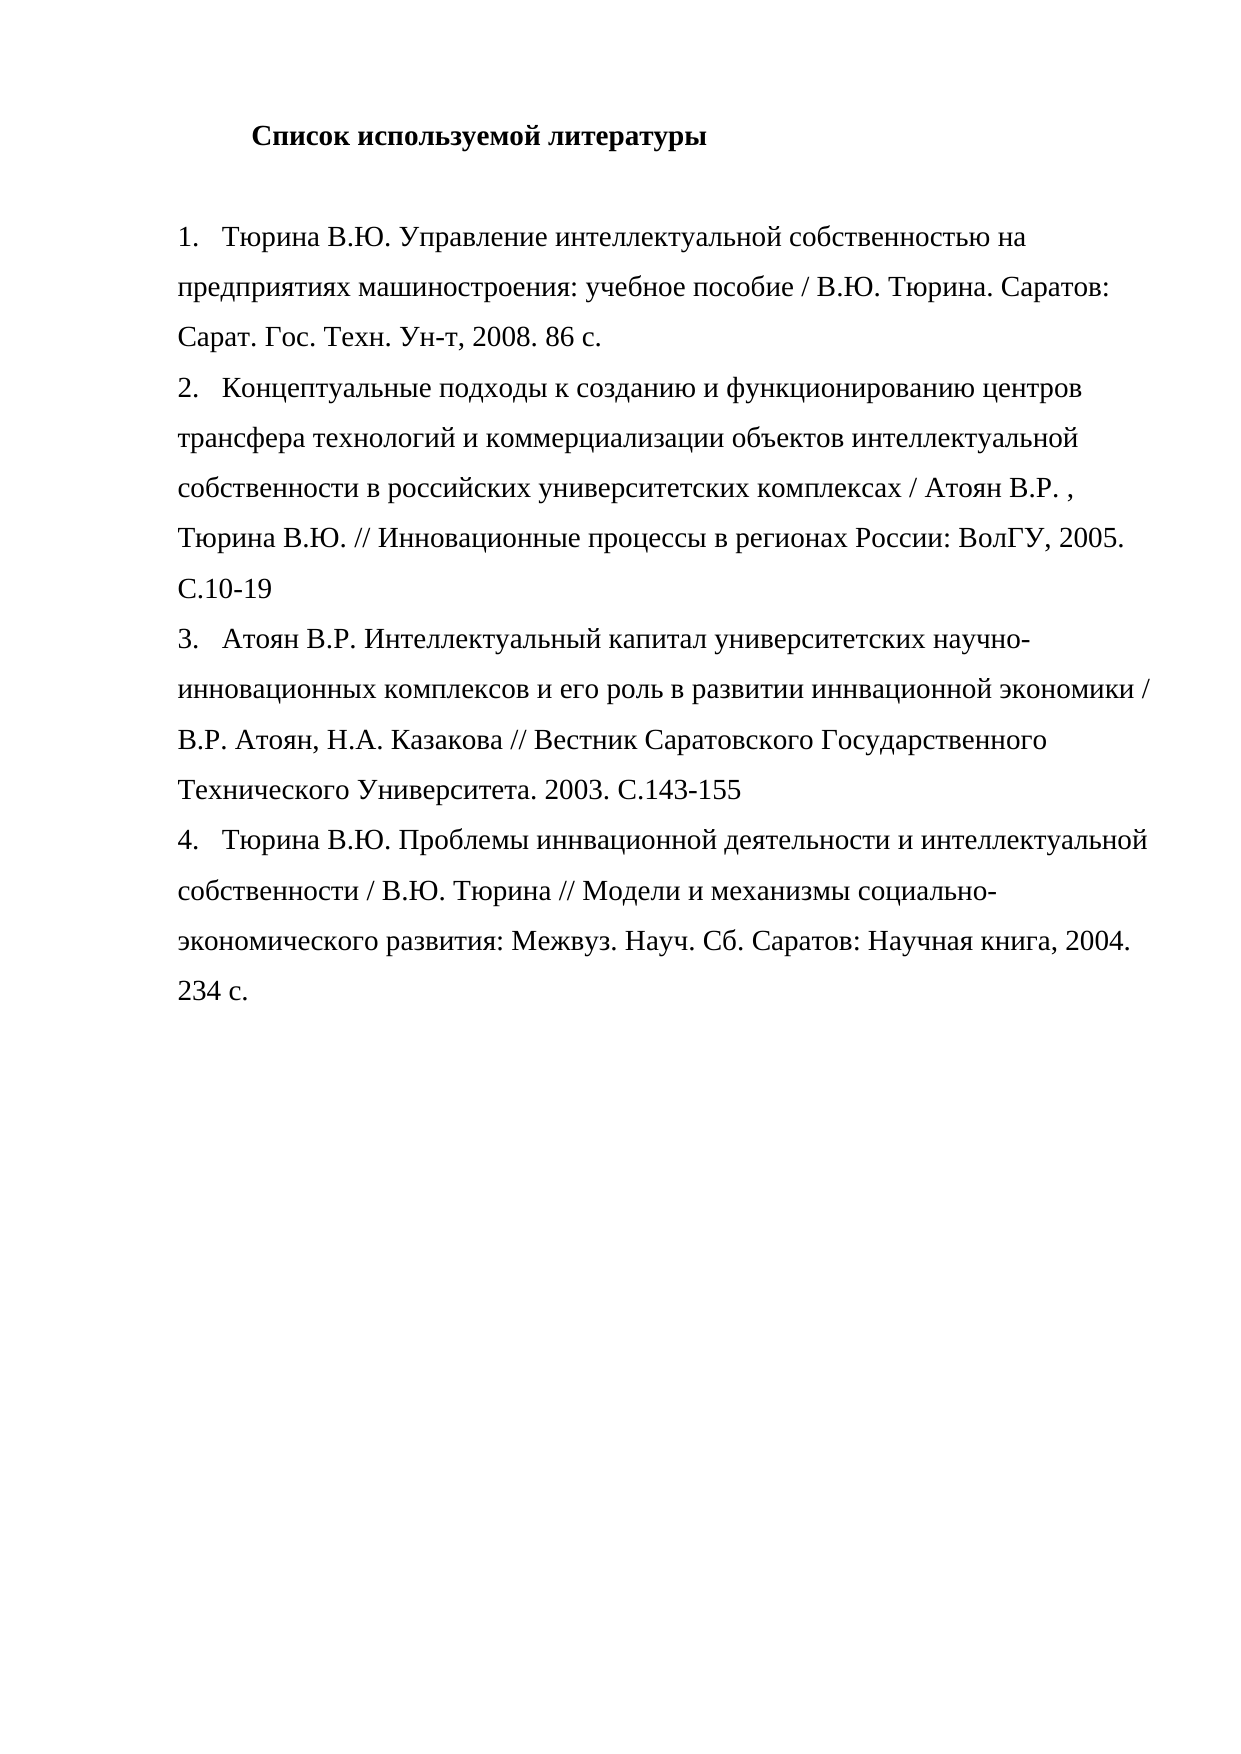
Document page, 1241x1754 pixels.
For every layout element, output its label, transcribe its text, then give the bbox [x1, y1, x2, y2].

text Список используемой литературы [177, 118, 1152, 152]
list Атоян В.Р. Интеллектуальный капитал университетских научно-инновационных комплексов и его роль в развитии иннвационной экономики / В.Р. Атоян, Н.А. Казакова // Вестник Саратовского Государственного Технического Университета. 2003. С.143-155 [177, 621, 1152, 806]
list Тюрина В.Ю. Управление интеллектуальной собственностью на предприятиях машиностроения: учебное пособие / В.Ю. Тюрина. Саратов: Сарат. Гос. Техн. Ун-т, 2008. 86 с. [177, 219, 1152, 353]
list Тюрина В.Ю. Проблемы иннвационной деятельности и интеллектуальной собственности / В.Ю. Тюрина // Модели и механизмы социально-экономического развития: Межвуз. Науч. Сб. Саратов: Научная книга, 2004. 234 с. [177, 822, 1152, 1007]
list Концептуальные подходы к созданию и функционированию центров трансфера технологий и коммерциализации объектов интеллектуальной собственности в российских университетских комплексах / Атоян В.Р. , Тюрина В.Ю. // Инновационные процессы в регионах России: ВолГУ, 2005. С.10-19 [177, 370, 1152, 604]
